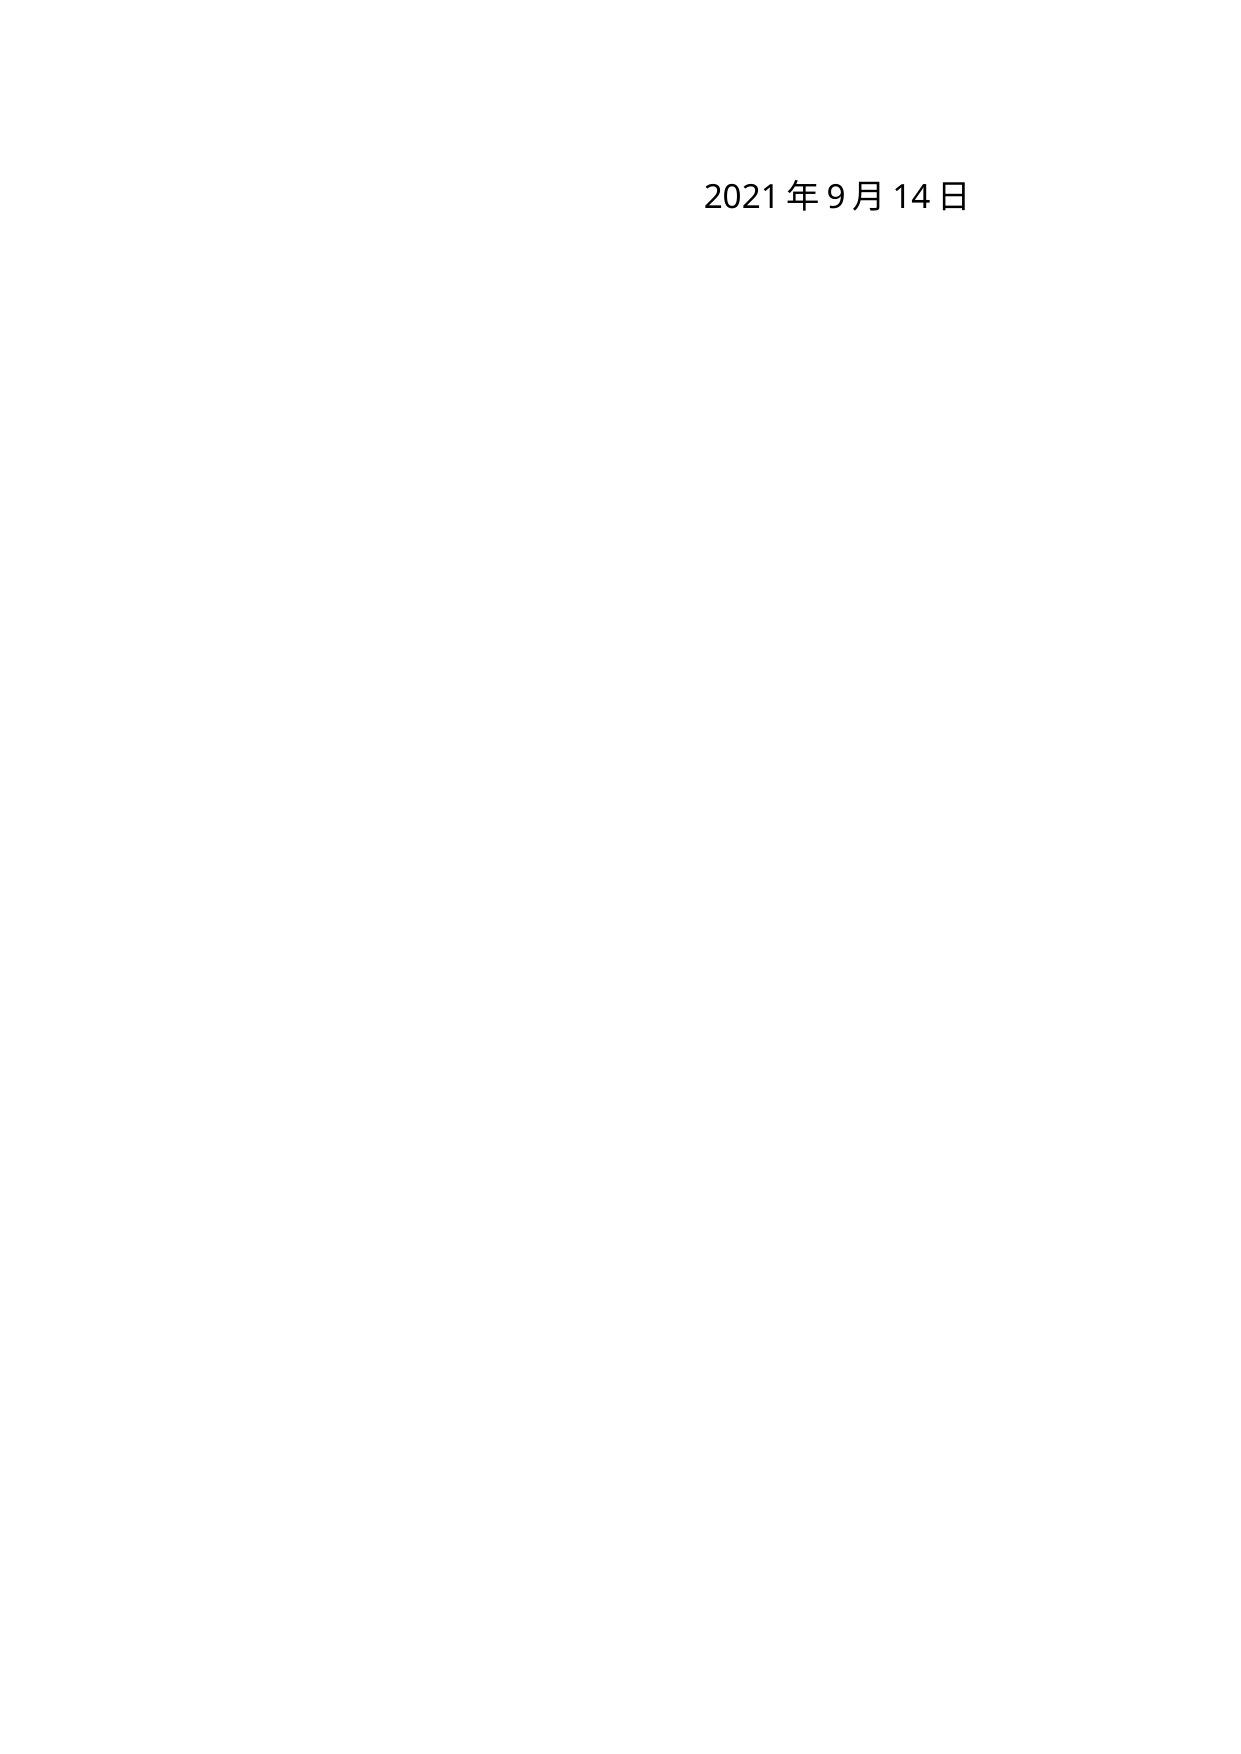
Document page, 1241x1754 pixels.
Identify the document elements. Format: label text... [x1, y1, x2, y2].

text 2021年9月14日 [170, 162, 1076, 227]
